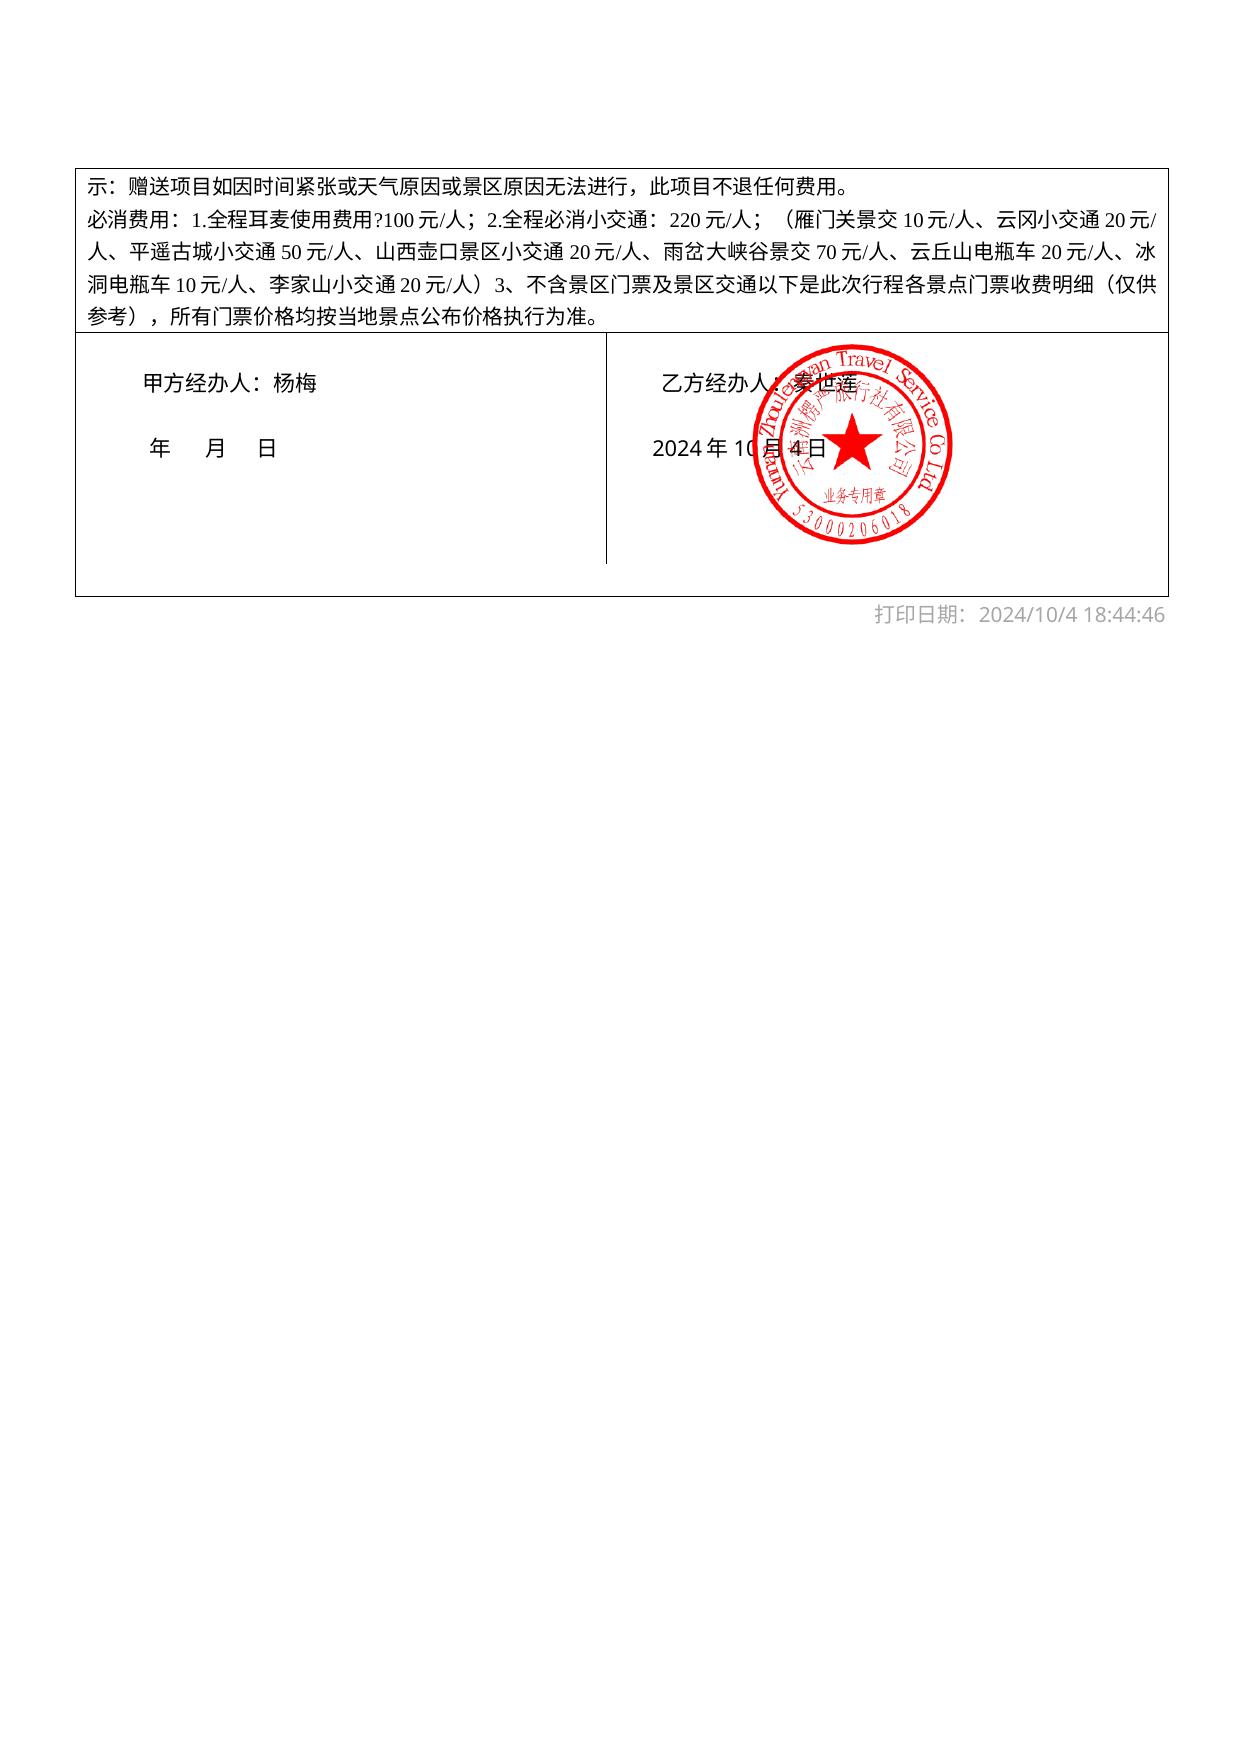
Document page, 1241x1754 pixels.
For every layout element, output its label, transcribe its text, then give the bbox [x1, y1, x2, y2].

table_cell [76, 169, 1168, 332]
picture [749, 341, 957, 549]
table_cell [76, 333, 1168, 596]
text 打印日期：2024/10/4 18:44:46 [75, 597, 1165, 629]
